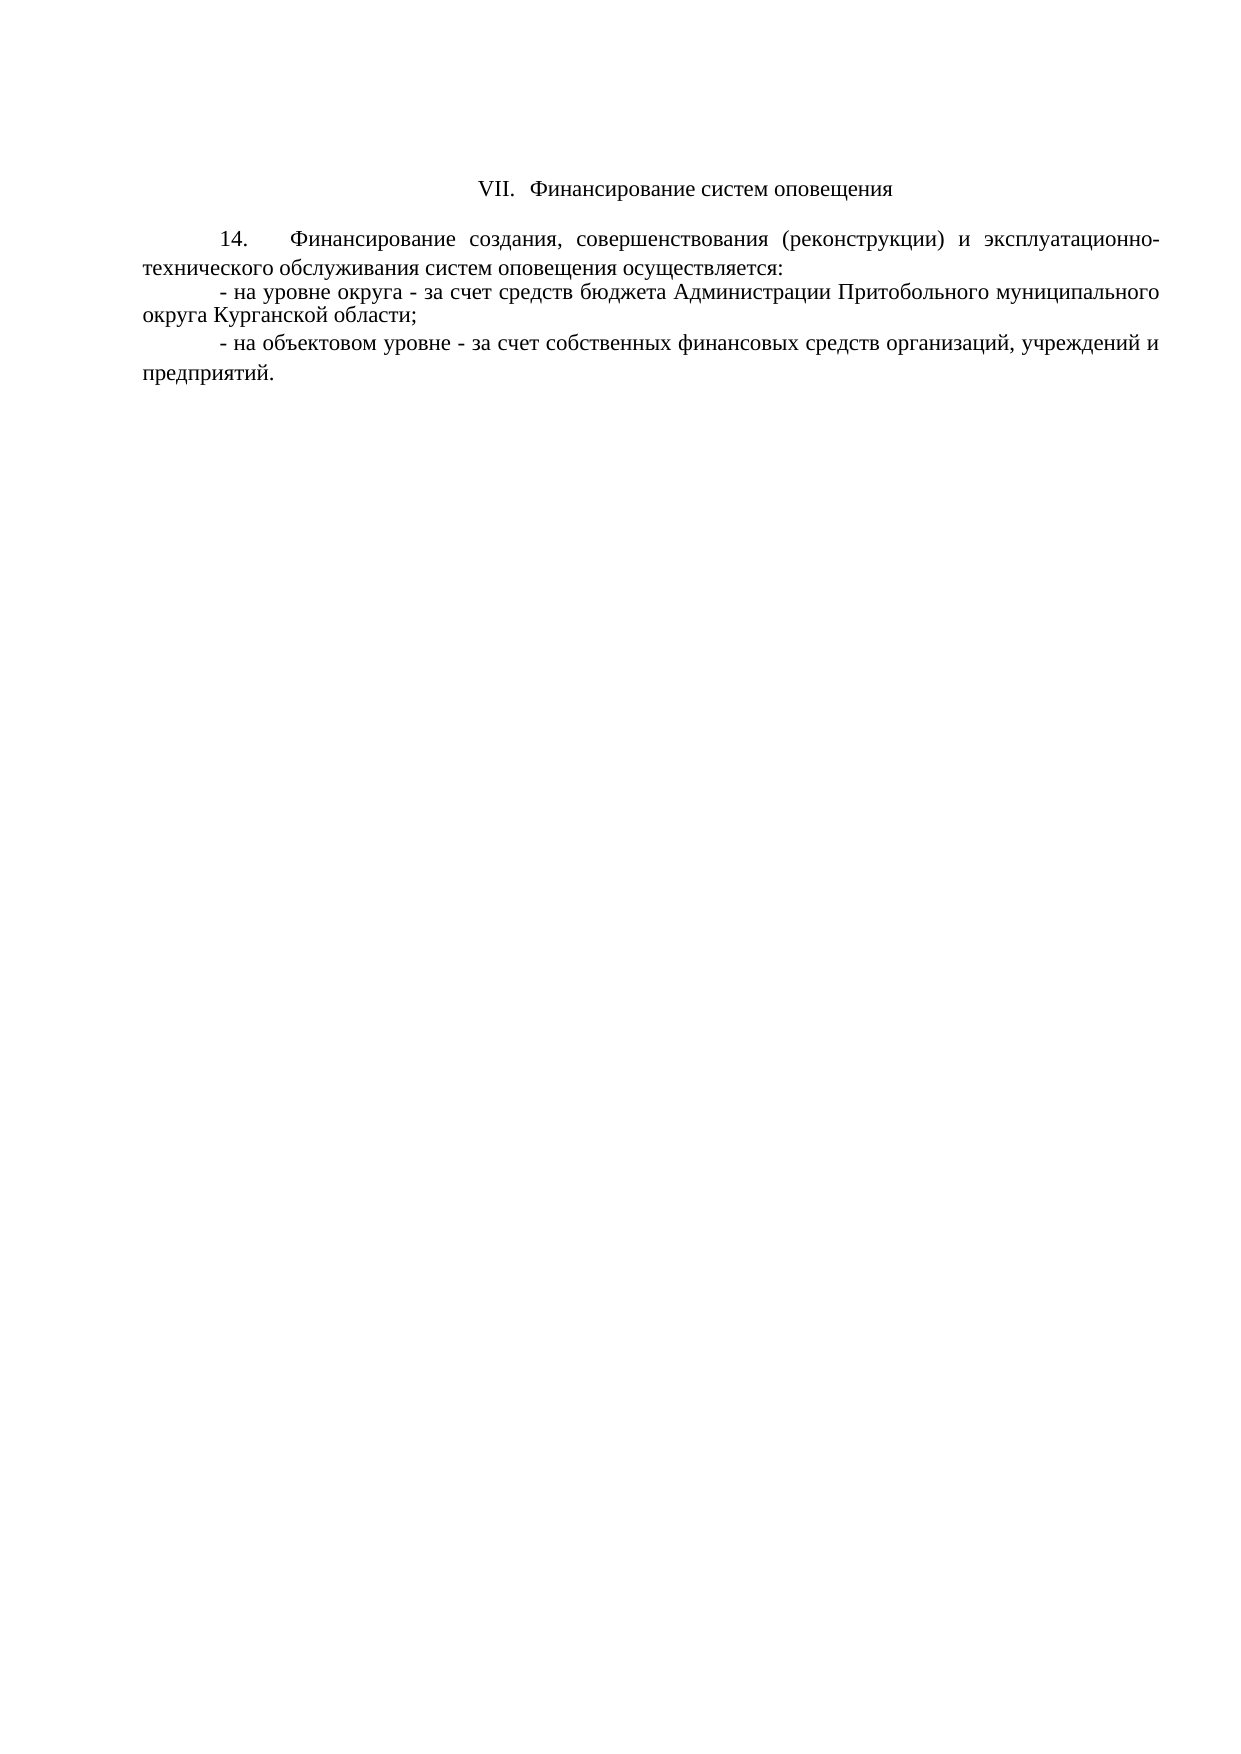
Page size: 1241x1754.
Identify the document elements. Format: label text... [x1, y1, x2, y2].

text - на объектовом уровне - за счет собственных финансовых средств организаций, учреждений и предприятий. [142, 327, 1162, 387]
list Финансирование систем оповещения [478, 178, 1171, 201]
text - на уровне округа - за счет средств бюджета Администрации Притобольного муниципального округа Курганской области; [142, 281, 1162, 327]
list Финансирование создания, совершенствования (реконструкции) и эксплуатационно-технического обслуживания систем оповещения осуществляется: [142, 223, 1162, 281]
